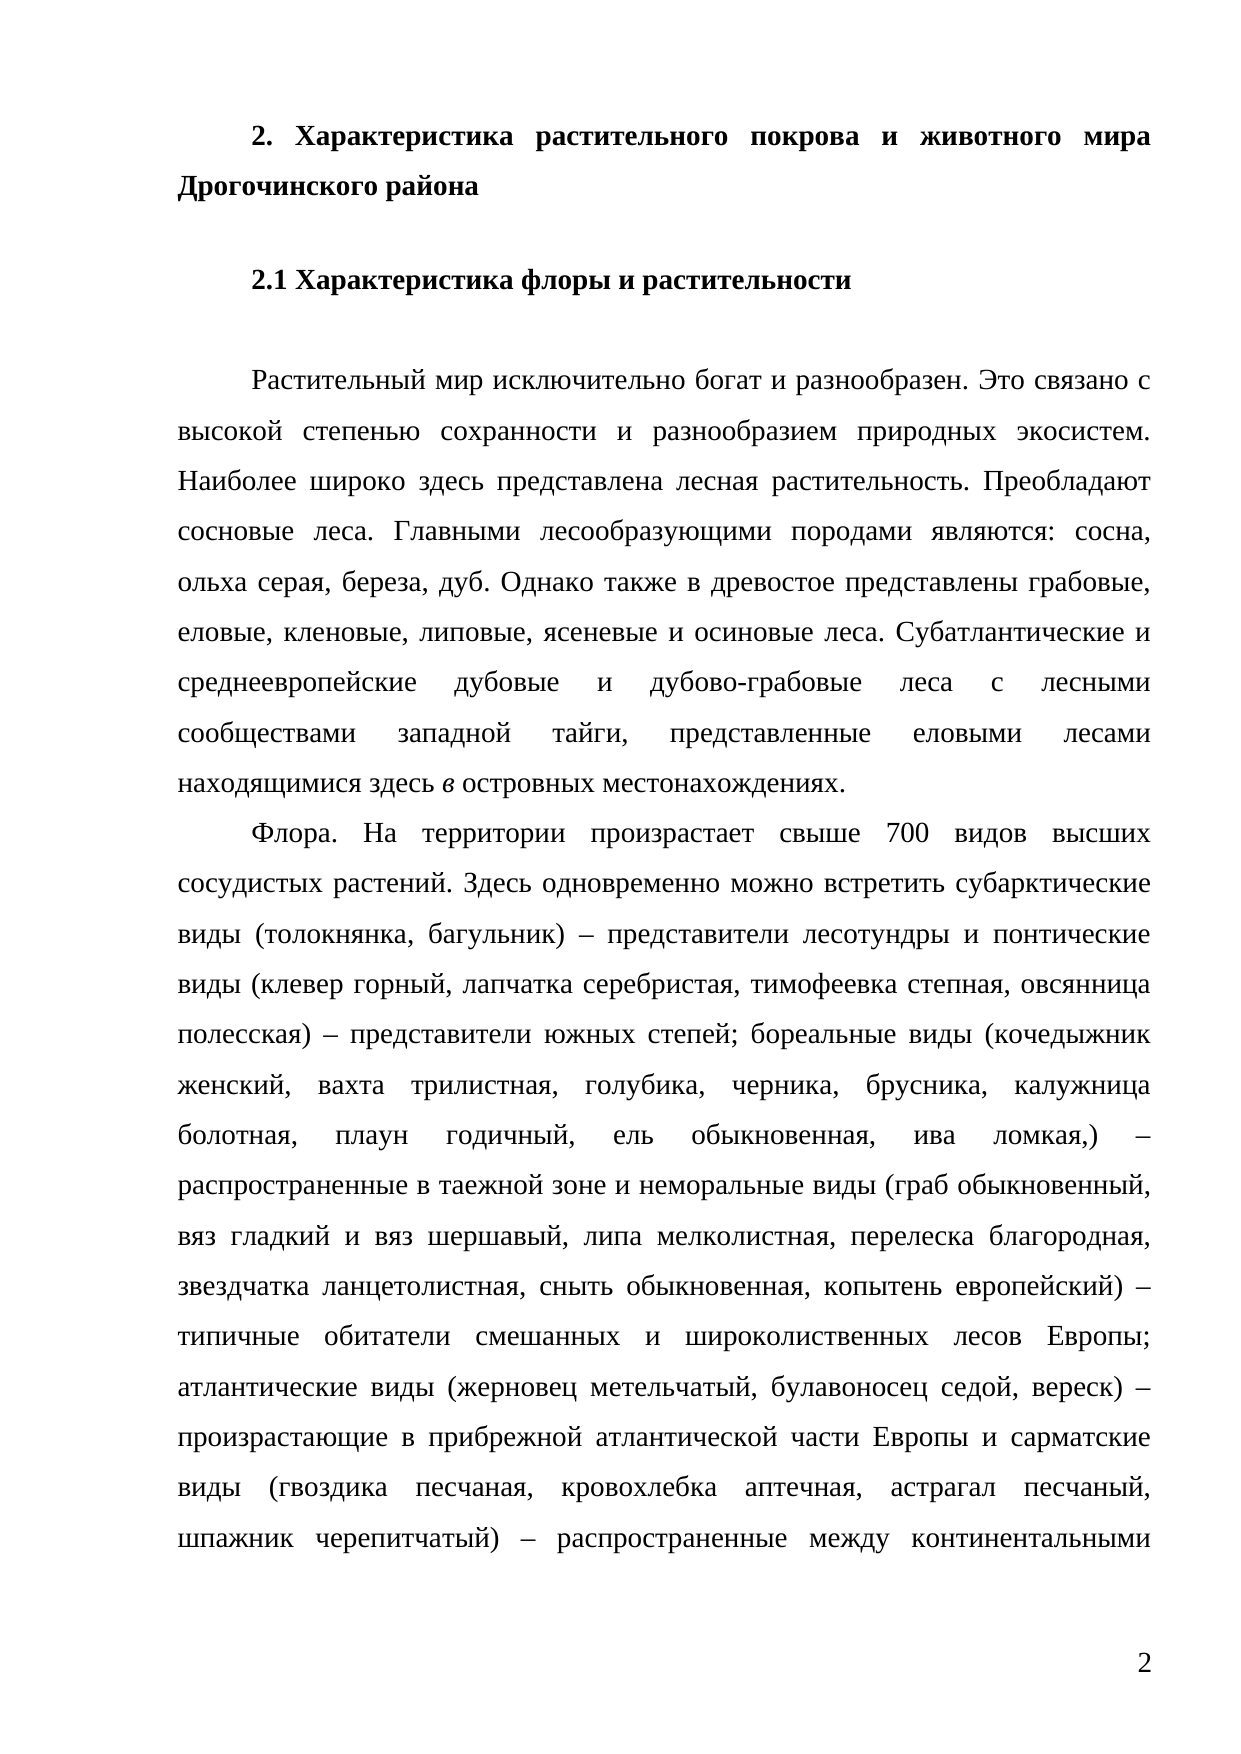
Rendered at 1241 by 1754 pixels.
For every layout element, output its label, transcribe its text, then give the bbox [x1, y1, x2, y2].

text 2.1 Характеристика флоры и растительности [177, 262, 1152, 295]
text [177, 815, 1152, 1553]
text Растительный мир исключительно богат и разнообразен. Это связано с высокой степенью сохранности и разнообразием природных экосистем. Наиболее широко здесь представлена лесная растительность. Преобладают сосновые леса. Главными лесообразующими породами являются: сосна, ольха серая, береза, дуб. Однако также в древостое представлены грабовые, еловые, кленовые, липовые, ясеневые и осиновые леса. Субатлантические и среднеевропейские дубовые и дубово-грабовые леса с лесными сообществами западной тайги, представленные еловыми лесами находящимися здесь в островных местонахождениях. [177, 362, 1152, 798]
text 2. Характеристика растительного покрова и животного мира Дрогочинского района [177, 118, 1152, 202]
